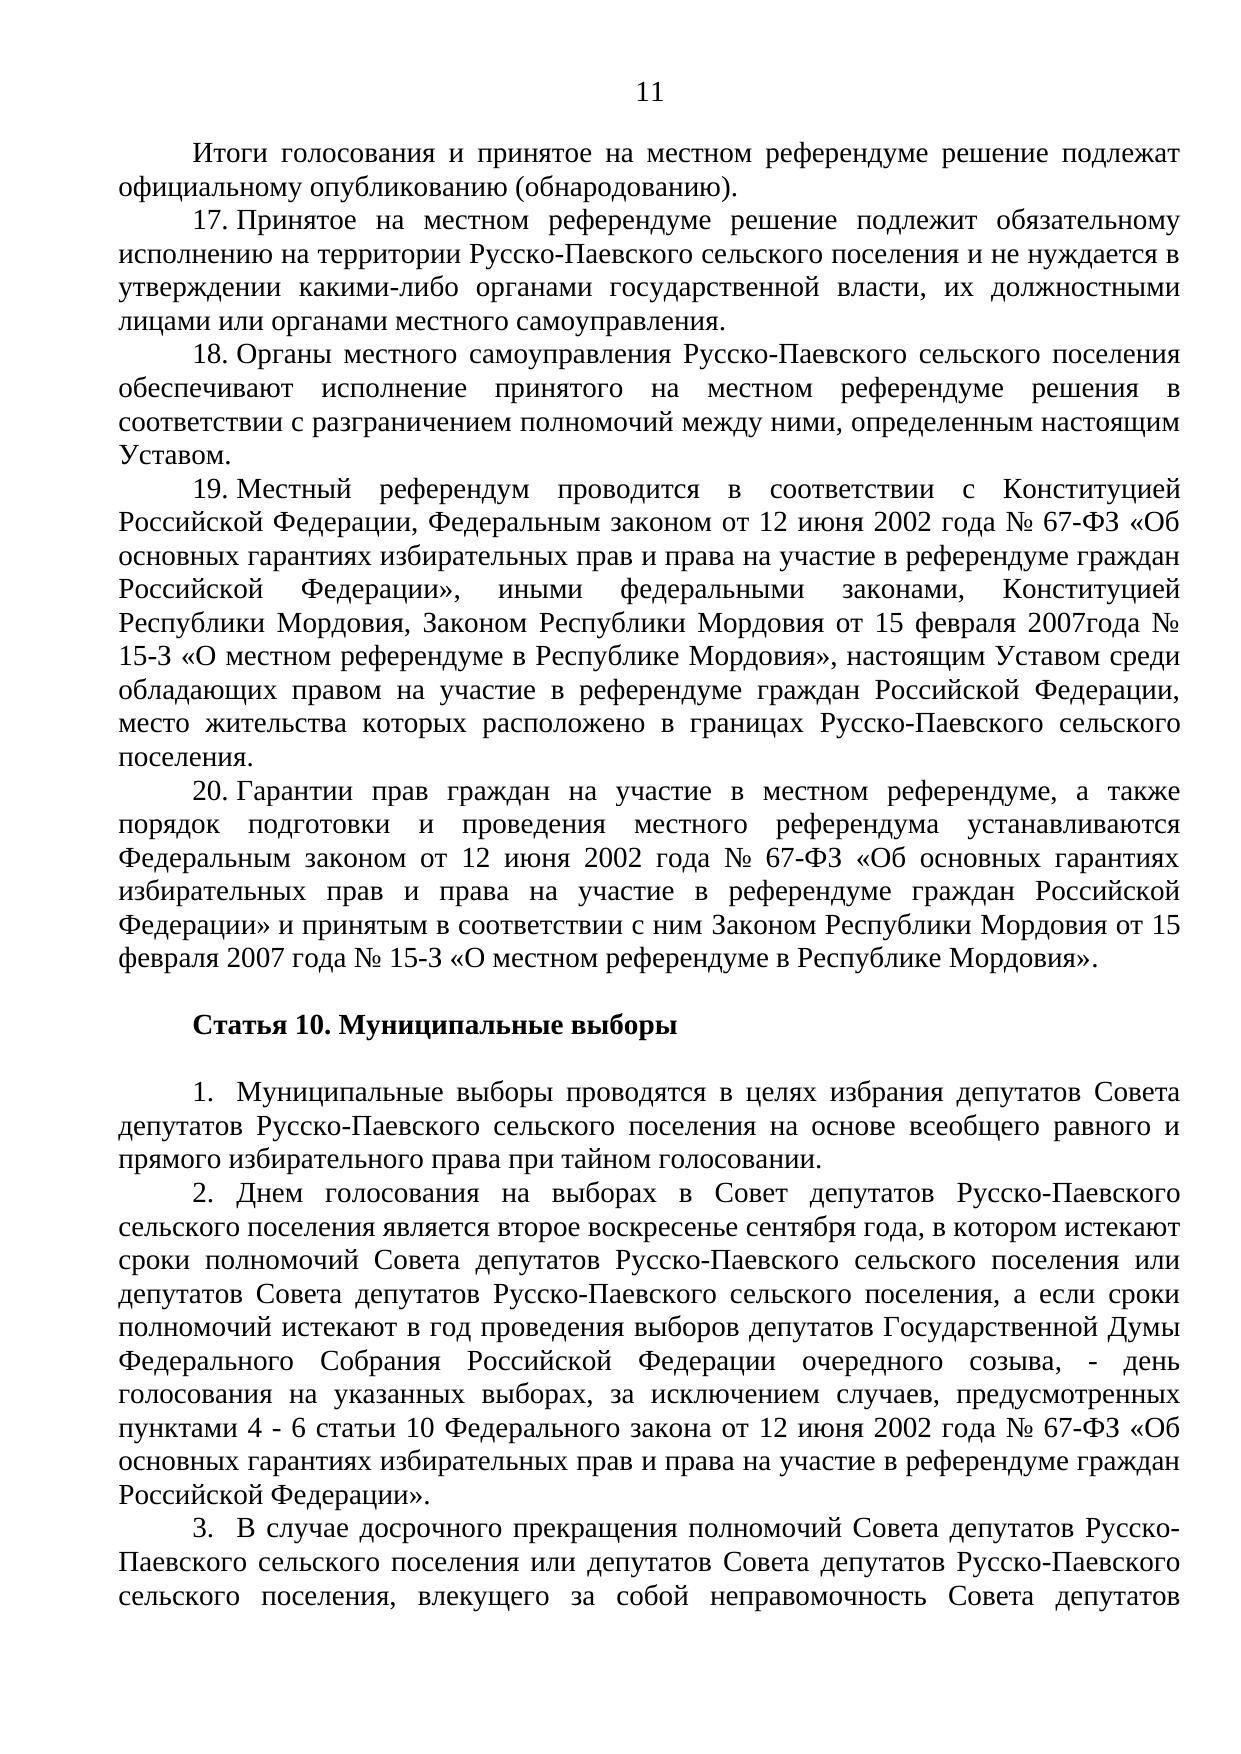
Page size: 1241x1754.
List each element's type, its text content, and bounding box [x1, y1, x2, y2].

list Гарантии прав граждан на участие в местном референдуме, а также порядок подготовки и проведения местного референдума устанавливаются Федеральным законом от 12 июня 2002 года № 67-ФЗ «Об основных гарантиях избирательных прав и права на участие в референдуме граждан Российской Федерации» и принятым в соответствии с ним Законом Республики Мордовия от 15 февраля 2007 года № 15-З «О местном референдуме в Республике Мордовия». [118, 840, 1181, 974]
list Муниципальные выборы проводятся в целях избрания депутатов Совета депутатов Русско-Паевского сельского поселения на основе всеобщего равного и прямого избирательного права при тайном голосовании. [118, 1074, 1181, 1175]
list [118, 1511, 1181, 1611]
list Местный референдум проводится в соответствии с Конституцией Российской Федерации, Федеральным законом от 12 июня 2002 года № 67-ФЗ «Об основных гарантиях избирательных прав и права на участие в референдуме граждан Российской Федерации», иными федеральными законами, Конституцией Республики Мордовия, Законом Республики Мордовия от 15 февраля 2007года № 15-З «О местном референдуме в Республике Мордовия», настоящим Уставом среди обладающих правом на участие в референдуме граждан Российской Федерации, место жительства которых расположено в границах Русско-Паевского сельского поселения. [118, 471, 1181, 773]
text Итоги голосования и принятое на местном референдуме решение подлежат официальному опубликованию (обнародованию). [118, 135, 1181, 202]
text Статья 10. Муниципальные выборы [118, 1007, 1181, 1041]
list Органы местного самоуправления Русско-Паевского сельского поселения обеспечивают исполнение принятого на местном референдуме решения в соответствии с разграничением полномочий между ними, определенным настоящим Уставом. [118, 337, 1181, 471]
list Принятое на местном референдуме решение подлежит обязательному исполнению на территории Русско-Паевского сельского поселения и не нуждается в утверждении какими-либо органами государственной власти, их должностными лицами или органами местного самоуправления. [118, 202, 1181, 337]
list Днем голосования на выборах в Совет депутатов Русско-Паевского сельского поселения является второе воскресенье сентября года, в котором истекают сроки полномочий Совета депутатов Русско-Паевского сельского поселения или депутатов Совета депутатов Русско-Паевского сельского поселения, а если сроки полномочий истекают в год проведения выборов депутатов Государственной Думы Федерального Собрания Российской Федерации очередного созыва, - день голосования на указанных выборах, за исключением случаев, предусмотренных пунктами 4 - 6 статьи 10 Федерального закона от 12 июня 2002 года № 67-ФЗ «Об основных гарантиях избирательных прав и права на участие в референдуме граждан Российской Федерации». [118, 1175, 1181, 1511]
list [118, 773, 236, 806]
